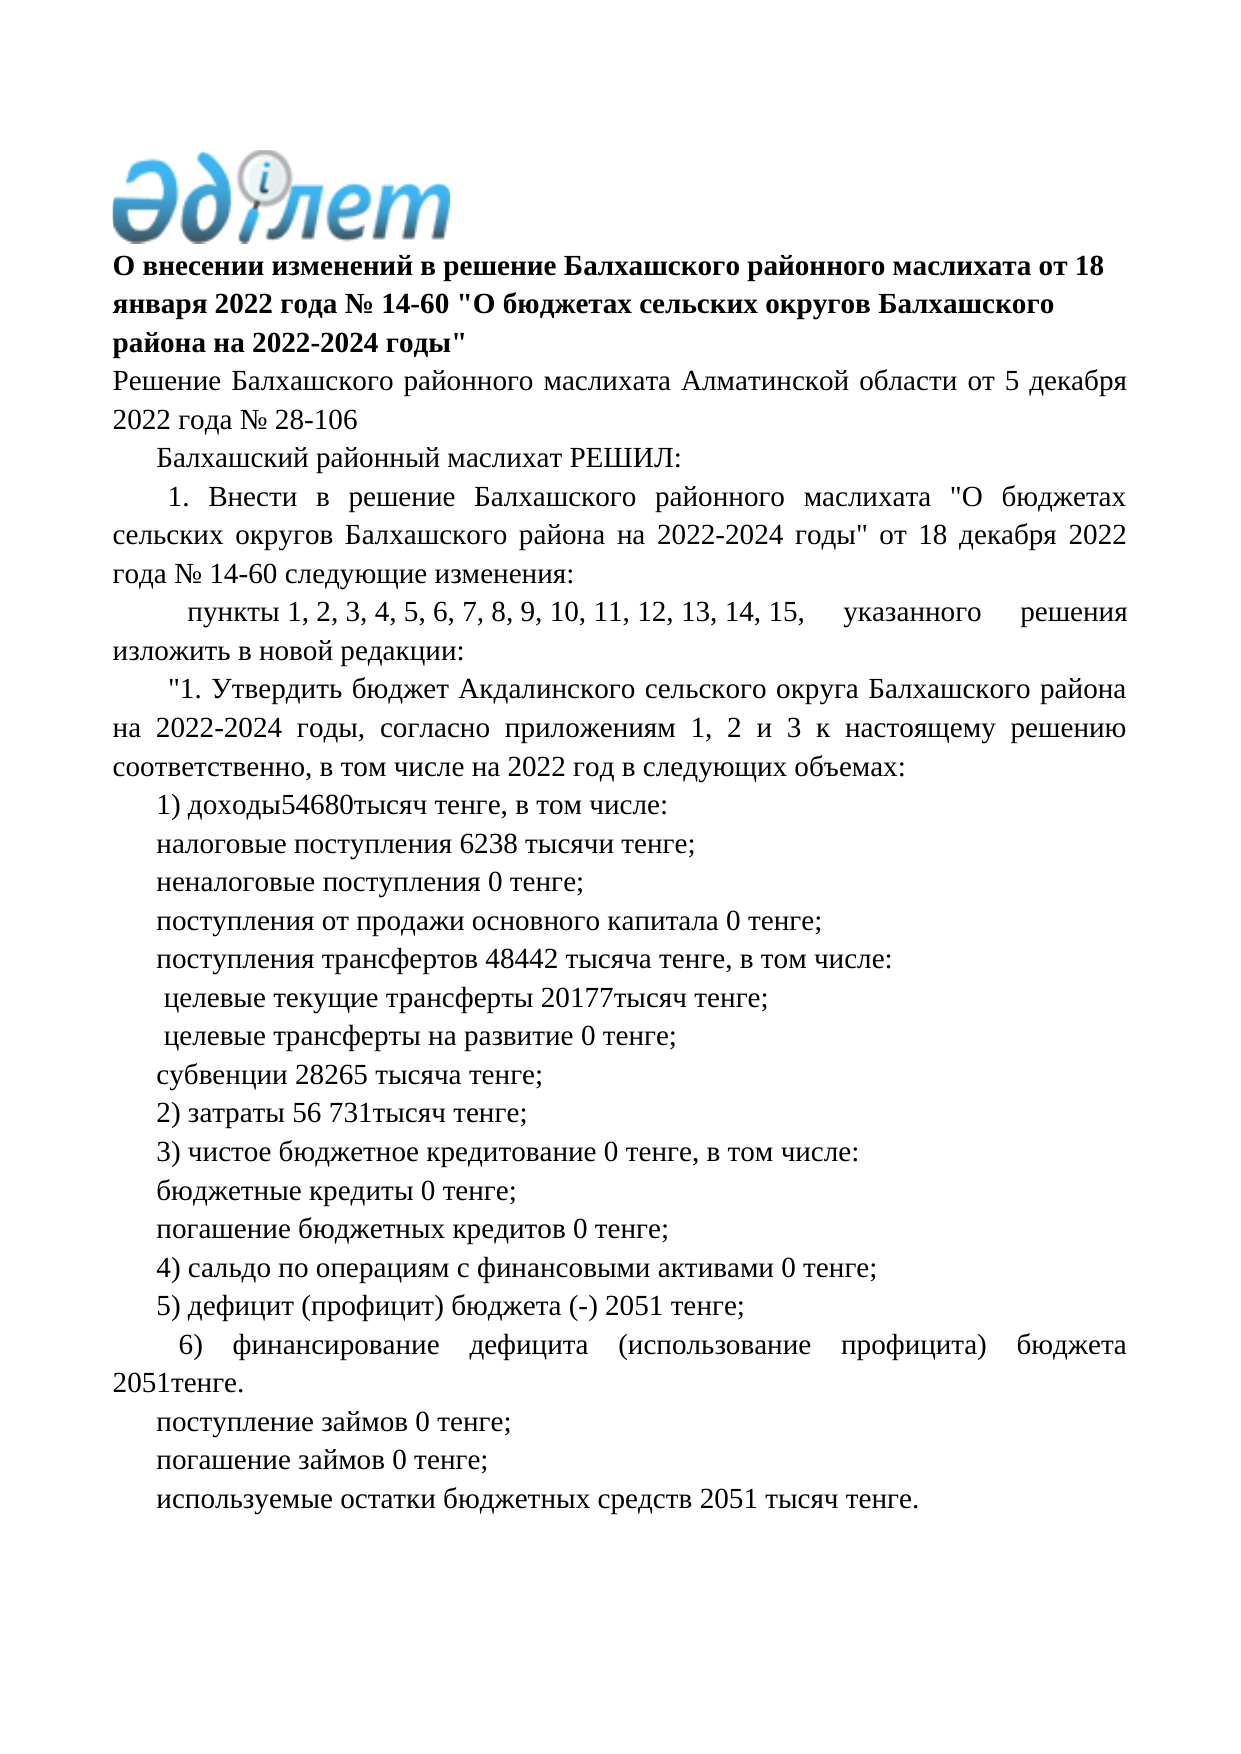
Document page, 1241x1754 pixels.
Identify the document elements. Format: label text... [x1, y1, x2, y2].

text поступления от продажи основного капитала 0 тенге; [112, 903, 1128, 936]
text используемые остатки бюджетных средств 2051 тысяч тенге. [112, 1481, 1128, 1514]
text 5) дефицит (профицит) бюджета (-) 2051 тенге; [112, 1288, 1128, 1322]
text Решение Балхашского районного маслихата Алматинской области от 5 декабря 2022 года № 28-106 [112, 363, 1128, 435]
picture [112, 150, 451, 244]
text субвенции 28265 тысяча тенге; [112, 1057, 1128, 1091]
text поступление займов 0 тенге; [112, 1404, 1128, 1437]
text целевые трансферты на развитие 0 тенге; [112, 1018, 1128, 1052]
text 6) финансирование дефицита (использование профицита) бюджета 2051тенге. [112, 1327, 1128, 1399]
text 2) затраты 56 731тысяч тенге; [112, 1096, 1128, 1129]
text налоговые поступления 6238 тысячи тенге; [112, 826, 1128, 859]
text О внесении изменений в решение Балхашского районного маслихата от 18 января 2022 года № 14-60 "О бюджетах сельских округов Балхашского района на 2022-2024 годы" [112, 248, 1128, 358]
text пункты 1, 2, 3, 4, 5, 6, 7, 8, 9, 10, 11, 12, 13, 14, 15, указанного решения изложить в новой редакции: [112, 594, 1128, 667]
text погашение займов 0 тенге; [112, 1442, 1128, 1476]
text неналоговые поступления 0 тенге; [112, 864, 1128, 898]
text поступления трансфертов 48442 тысяча тенге, в том числе: [112, 941, 1128, 975]
text погашение бюджетных кредитов 0 тенге; [112, 1211, 1128, 1245]
text 4) сальдо по операциям с финансовыми активами 0 тенге; [112, 1250, 1128, 1283]
text целевые текущие трансферты 20177тысяч тенге; [112, 980, 1128, 1013]
text бюджетные кредиты 0 тенге; [112, 1173, 1128, 1206]
text "1. Утвердить бюджет Акдалинского сельского округа Балхашского района на 2022-2024 годы, согласно приложениям 1, 2 и 3 к настоящему решению соответственно, в том числе на 2022 год в следующих объемах: [112, 672, 1128, 782]
text 1. Внести в решение Балхашского районного маслихата "О бюджетах сельских округов Балхашского района на 2022-2024 годы" от 18 декабря 2022 года № 14-60 следующие изменения: [112, 479, 1128, 589]
text 1) доходы54680тысяч тенге, в том числе: [112, 787, 1128, 821]
text Балхашский районный маслихат РЕШИЛ: [112, 440, 1128, 474]
text 3) чистое бюджетное кредитование 0 тенге, в том числе: [112, 1134, 1128, 1168]
